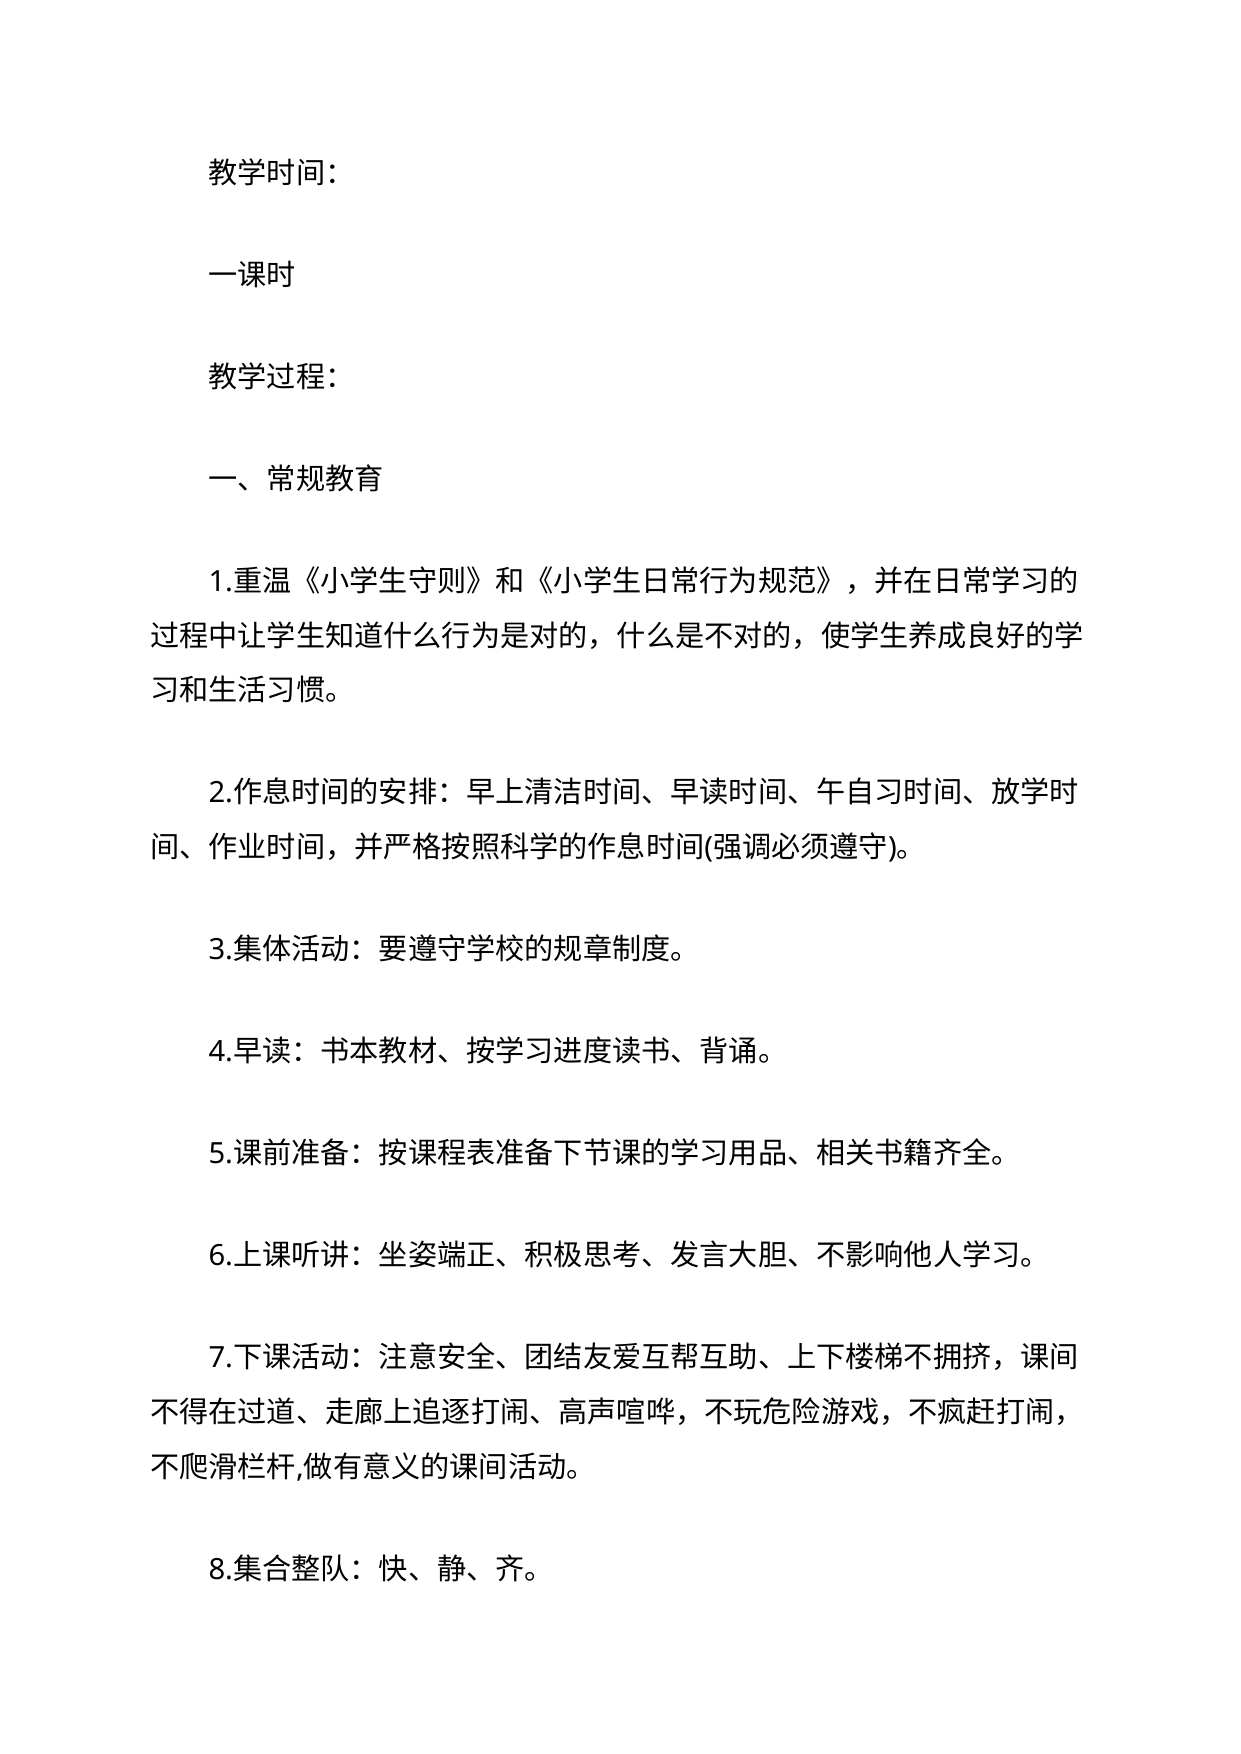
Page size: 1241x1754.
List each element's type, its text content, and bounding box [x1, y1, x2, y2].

text 8.集合整队：快、静、齐。 [150, 1546, 1090, 1588]
text 3.集体活动：要遵守学校的规章制度。 [150, 926, 1090, 968]
text 一、常规教育 [150, 455, 1090, 498]
text 教学过程： [150, 353, 1090, 396]
text 5.课前准备：按课程表准备下节课的学习用品、相关书籍齐全。 [150, 1130, 1090, 1172]
text 6.上课听讲：坐姿端正、积极思考、发言大胆、不影响他人学习。 [150, 1232, 1090, 1274]
text 一课时 [150, 252, 1090, 294]
text 7.下课活动：注意安全、团结友爱互帮互助、上下楼梯不拥挤，课间不得在过道、走廊上追逐打闹、高声喧哗，不玩危险游戏，不疯赶打闹，不爬滑栏杆,做有意义的课间活动。 [150, 1334, 1090, 1486]
text 教学时间： [150, 150, 1090, 192]
text 1.重温《小学生守则》和《小学生日常行为规范》，并在日常学习的过程中让学生知道什么行为是对的，什么是不对的，使学生养成良好的学习和生活习惯。 [150, 557, 1090, 709]
text 4.早读：书本教材、按学习进度读书、背诵。 [150, 1028, 1090, 1070]
text 2.作息时间的安排：早上清洁时间、早读时间、午自习时间、放学时间、作业时间，并严格按照科学的作息时间(强调必须遵守)。 [150, 769, 1090, 866]
